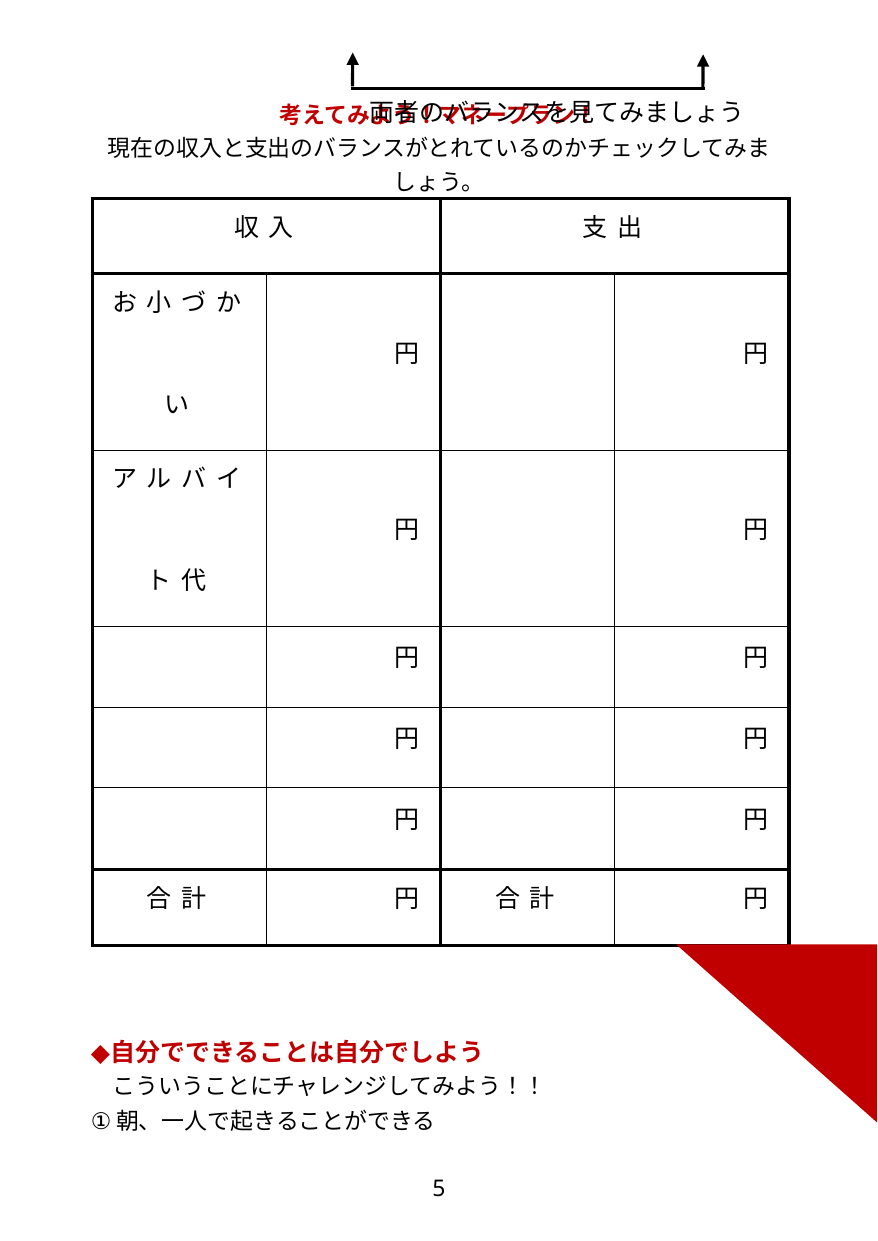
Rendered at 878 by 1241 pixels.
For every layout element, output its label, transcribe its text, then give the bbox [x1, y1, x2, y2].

table_cell [94, 788, 266, 868]
table_cell 合計 [442, 871, 614, 944]
text ①朝、一人で起きることができる [91, 1101, 786, 1137]
table_cell アルバイト代 [94, 451, 266, 626]
table_cell [94, 627, 266, 707]
table_header 収入 [94, 200, 439, 272]
table_cell [94, 708, 266, 787]
text こういうことにチャレンジしてみよう！！ [91, 1068, 786, 1101]
table_cell 円 [267, 275, 439, 450]
table_cell 円 [615, 871, 787, 944]
table_cell [442, 627, 614, 707]
text 考えてみよう！マネープラン！ [91, 97, 786, 130]
table_cell 円 [615, 788, 787, 868]
table_cell 円 [267, 627, 439, 707]
table_cell 円 [615, 708, 787, 787]
table_cell 円 [615, 275, 787, 450]
table_cell 円 [267, 871, 439, 944]
table_cell 円 [267, 708, 439, 787]
table_cell [442, 708, 614, 787]
table_cell [442, 275, 614, 450]
table_cell 円 [615, 451, 787, 626]
text ◆自分でできることは自分でしよう [91, 1032, 786, 1068]
table_cell 合計 [94, 871, 266, 944]
table_cell 円 [615, 627, 787, 707]
table_cell お小づかい [94, 275, 266, 450]
table_cell [442, 788, 614, 868]
table_cell 円 [267, 788, 439, 868]
text 現在の収入と支出のバランスがとれているのかチェックしてみましょう。 [91, 130, 786, 197]
table_cell 円 [267, 451, 439, 626]
table_cell [442, 451, 614, 626]
table_header 支出 [442, 200, 787, 272]
